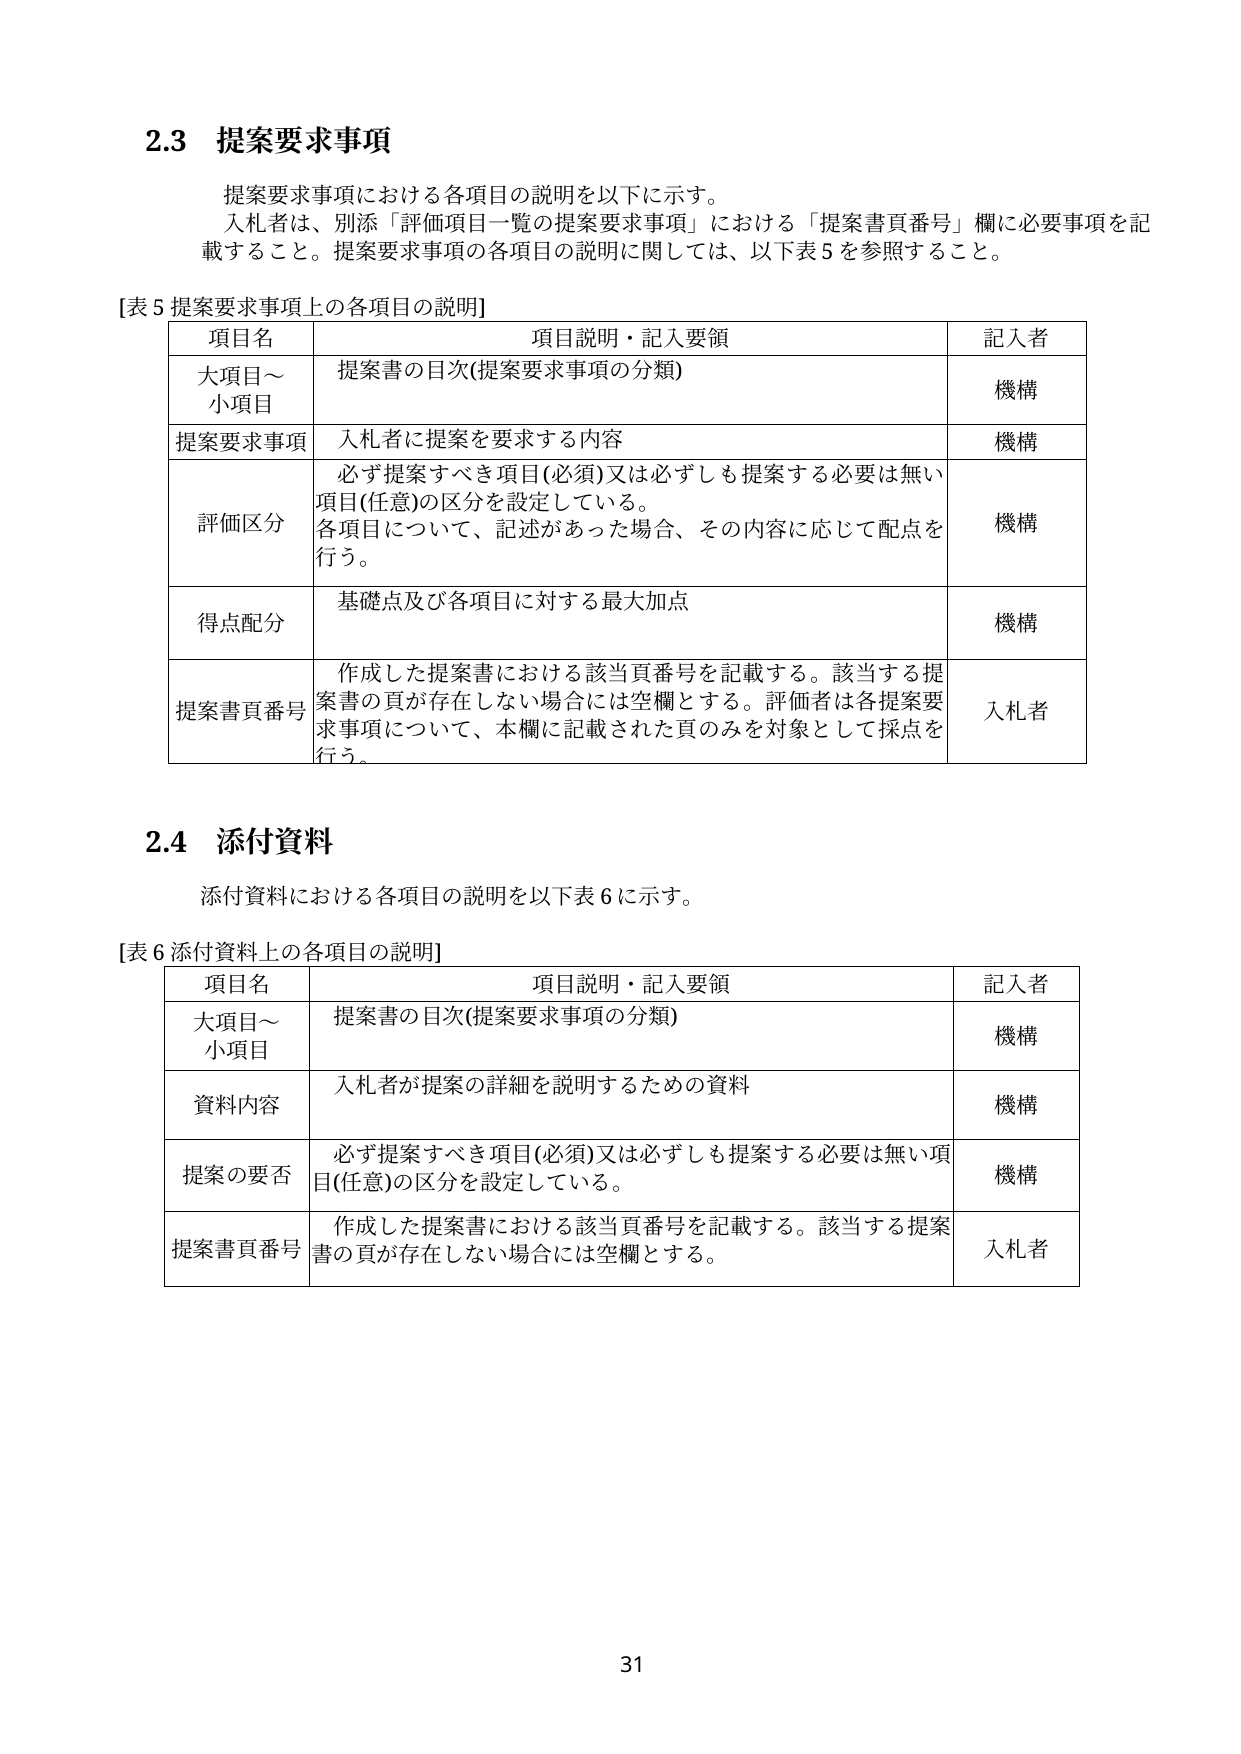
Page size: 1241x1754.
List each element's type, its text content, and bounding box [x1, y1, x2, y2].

table_header 記入者 [948, 322, 1086, 355]
table_cell 基礎点及び各項目に対する最大加点 [314, 587, 947, 658]
table_cell 提案書の目次(提案要求事項の分類) [314, 356, 947, 424]
table_cell 必ず提案すべき項目(必須)又は必ずしも提案する必要は無い項目(任意)の区分を設定している。 各項目について、記述があった場合、その内容に応じて配点を行う。 [314, 460, 947, 586]
table_cell 機構 [948, 460, 1086, 586]
table_cell 機構 [954, 1140, 1079, 1211]
text 2.3 提案要求事項 [145, 118, 1153, 160]
table_cell 大項目～ 小項目 [165, 1002, 309, 1070]
table_cell 入札者 [948, 660, 1086, 762]
text [表6 添付資料上の各項目の説明] [112, 938, 1153, 966]
table_cell 提案の要否 [165, 1140, 309, 1211]
table_cell 提案書の目次(提案要求事項の分類) [310, 1002, 953, 1070]
text 添付資料における各項目の説明を以下表6に示す。 [200, 882, 1153, 910]
table_cell 評価区分 [169, 460, 313, 586]
table_header 項目説明・記入要領 [310, 967, 953, 1001]
table_cell 入札者 [954, 1212, 1079, 1286]
table_cell 大項目～ 小項目 [169, 356, 313, 424]
text 2.4 添付資料 [145, 819, 1153, 861]
text 入札者は、別添「評価項目一覧の提案要求事項」における「提案書頁番号」欄に必要事項を記載すること。提案要求事項の各項目の説明に関しては、以下表5を参照すること。 [201, 209, 1153, 265]
table_header 項目名 [169, 322, 313, 355]
table_cell 機構 [948, 425, 1086, 459]
table_cell 入札者に提案を要求する内容 [314, 425, 947, 459]
table_cell 提案書頁番号 [169, 660, 313, 762]
table_cell 資料内容 [165, 1071, 309, 1139]
table_cell 機構 [948, 587, 1086, 658]
text 提案要求事項における各項目の説明を以下に示す。 [201, 181, 1153, 209]
table_cell 提案要求事項 [169, 425, 313, 459]
table_cell 機構 [954, 1071, 1079, 1139]
text [表5 提案要求事項上の各項目の説明] [112, 293, 1153, 321]
table_cell 作成した提案書における該当頁番号を記載する。該当する提案書の頁が存在しない場合には空欄とする。評価者は各提案要求事項について、本欄に記載された頁のみを対象として採点を行う。 [314, 660, 947, 762]
table_cell 機構 [948, 356, 1086, 424]
table_cell 作成した提案書における該当頁番号を記載する。該当する提案書の頁が存在しない場合には空欄とする。 [310, 1212, 953, 1286]
table_header 記入者 [954, 967, 1079, 1001]
table_cell 必ず提案すべき項目(必須)又は必ずしも提案する必要は無い項目(任意)の区分を設定している。 [310, 1140, 953, 1211]
table_cell 機構 [954, 1002, 1079, 1070]
table_cell 入札者が提案の詳細を説明するための資料 [310, 1071, 953, 1139]
table_header 項目名 [165, 967, 309, 1001]
table_cell 得点配分 [169, 587, 313, 658]
table_header 項目説明・記入要領 [314, 322, 947, 355]
table_cell 提案書頁番号 [165, 1212, 309, 1286]
